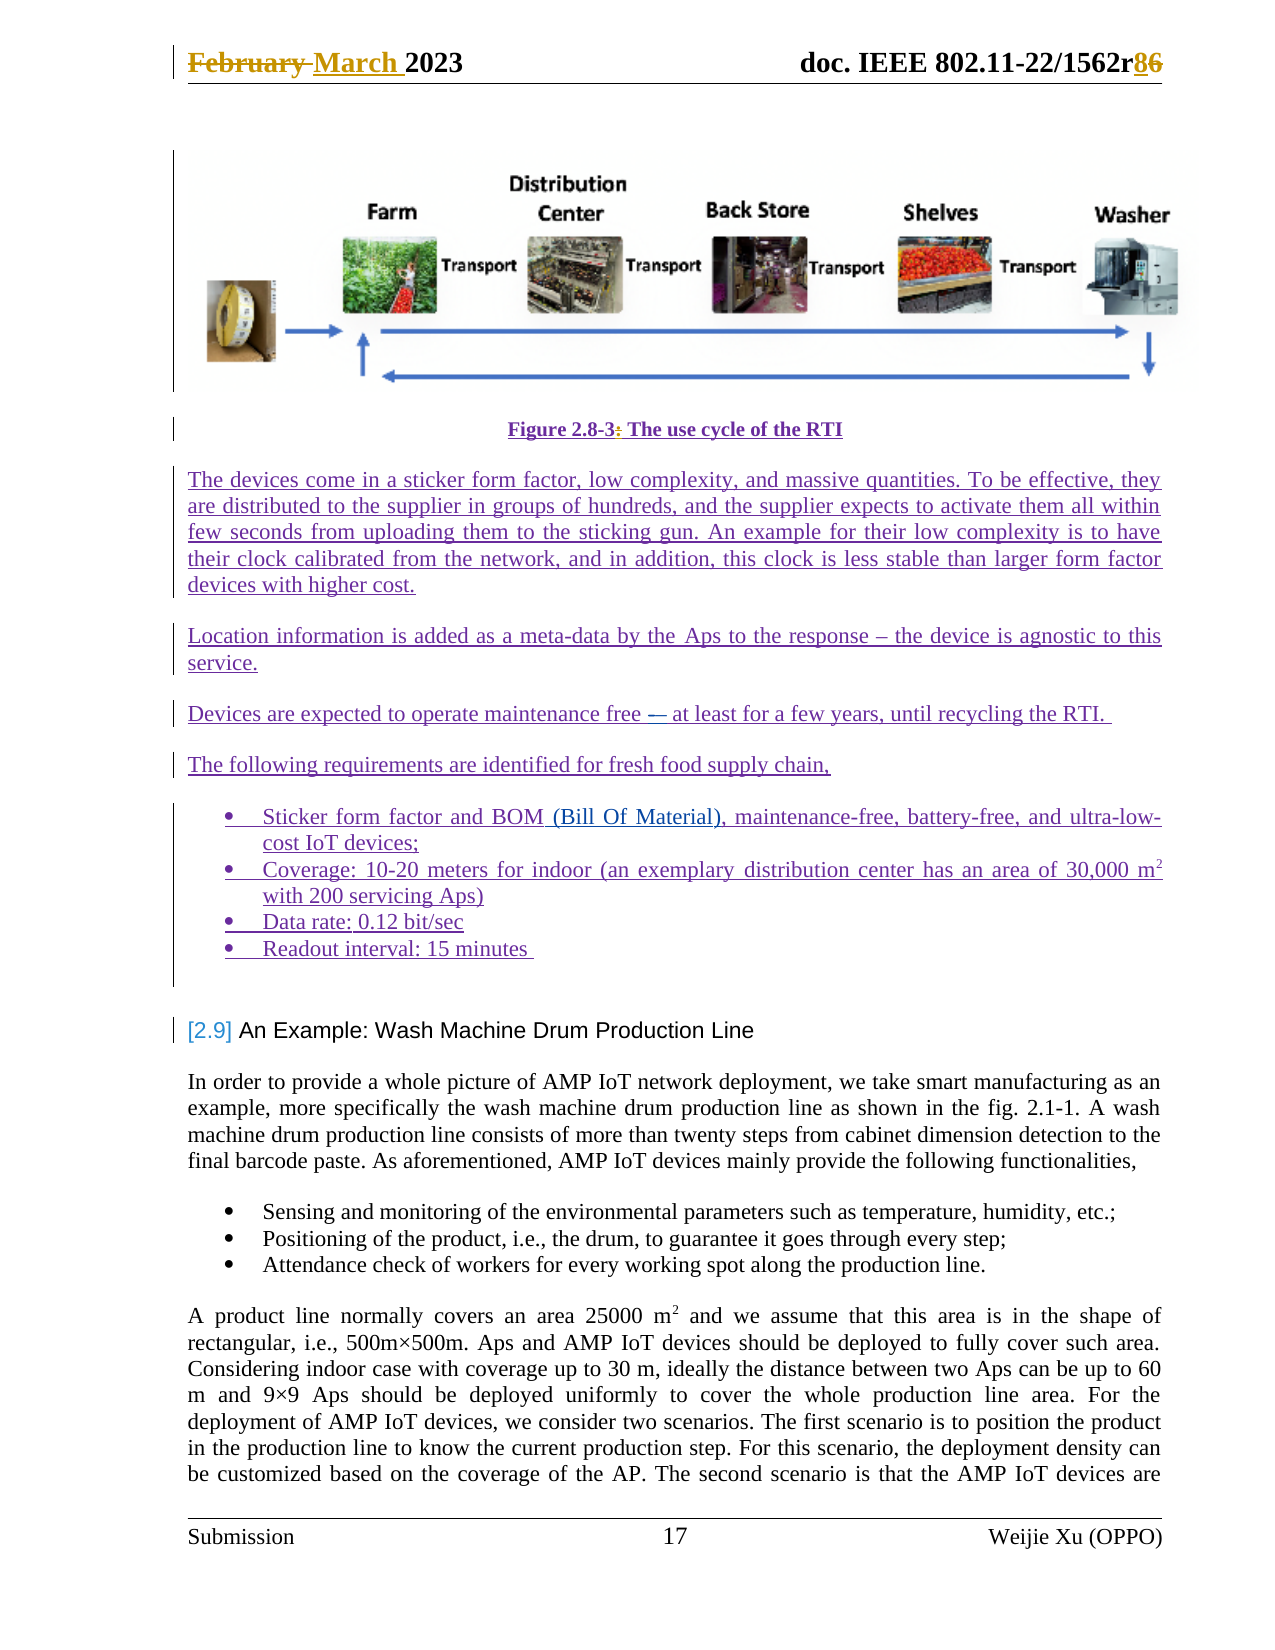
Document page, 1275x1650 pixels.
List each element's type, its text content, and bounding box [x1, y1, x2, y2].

text In order to provide a whole picture of AMP IoT network deployment, we take smart manufacturing as an example, more specifically the wash machine drum production line as shown in the fig. 2.1-1. A wash machine drum production line consists of more than twenty steps from cabinet dimension detection to the final barcode paste. As aforementioned, AMP IoT devices mainly provide the following functionalities, [187, 1068, 1162, 1173]
picture [187, 150, 1200, 392]
subtitle An Example: Wash Machine Drum Production Line [187, 1017, 1162, 1043]
list Attendance check of workers for every working spot along the production line. [225, 1251, 1162, 1277]
list Sensing and monitoring of the environmental parameters such as temperature, humidity, etc.; [225, 1198, 1162, 1225]
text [187, 1302, 1162, 1487]
list Positioning of the product, i.e., the drum, to guarantee it goes through every step; [225, 1225, 1162, 1251]
